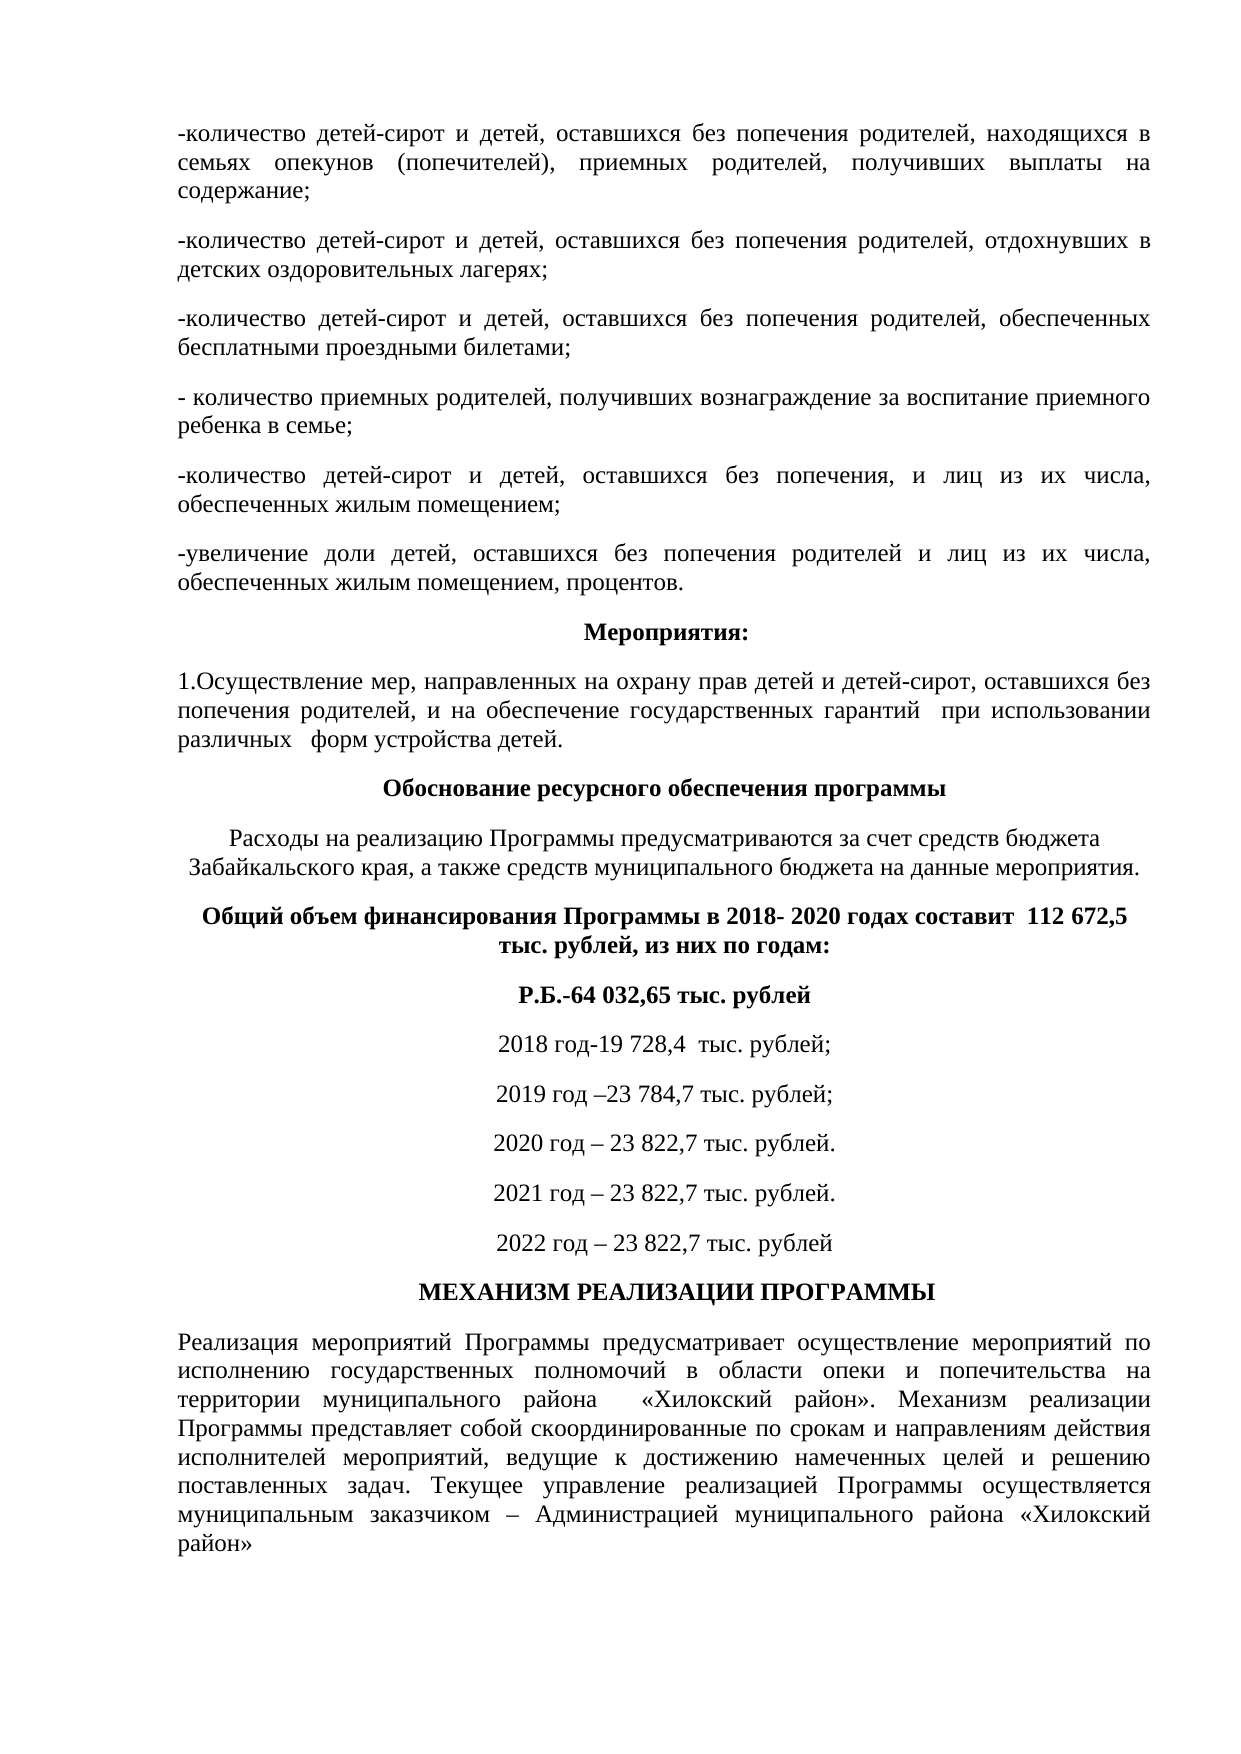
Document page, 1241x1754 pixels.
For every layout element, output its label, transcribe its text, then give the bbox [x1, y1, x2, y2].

text Реализация мероприятий Программы предусматривает осуществление мероприятий по исполнению государственных полномочий в области опеки и попечительства на территории муниципального района «Хилокский район». Механизм реализации Программы представляет собой скоординированные по срокам и направлениям действия исполнителей мероприятий, ведущие к достижению намеченных целей и решению поставленных задач. Текущее управление реализацией Программы осуществляется муниципальным заказчиком – Администрацией муниципального района «Хилокский район» [177, 1327, 1152, 1557]
text Расходы на реализацию Программы предусматриваются за счет средств бюджета Забайкальского края, а также средств муниципального бюджета на данные мероприятия. [177, 823, 1152, 881]
text 1.Осуществление мер, направленных на охрану прав детей и детей-сирот, оставшихся без попечения родителей, и на обеспечение государственных гарантий при использовании различных форм устройства детей. [177, 666, 1152, 753]
text -количество детей-сирот и детей, оставшихся без попечения родителей, обеспеченных бесплатными проездными билетами; [177, 303, 1152, 361]
text -количество детей-сирот и детей, оставшихся без попечения родителей, находящихся в семьях опекунов (попечителей), приемных родителей, получивших выплаты на содержание; [177, 118, 1152, 204]
text - количество приемных родителей, получивших вознаграждение за воспитание приемного ребенка в семье; [177, 382, 1152, 439]
text 2021 год – 23 822,7 тыс. рублей. [177, 1178, 1152, 1207]
text -увеличение доли детей, оставшихся без попечения родителей и лиц из их числа, обеспеченных жилым помещением, процентов. [177, 538, 1152, 596]
text Обоснование ресурсного обеспечения программы [177, 773, 1152, 802]
text Р.Б.-64 032,65 тыс. рублей [177, 980, 1152, 1008]
text 2019 год –23 784,7 тыс. рублей; [177, 1079, 1152, 1108]
text 2022 год – 23 822,7 тыс. рублей [177, 1228, 1152, 1256]
text Мероприятия: [177, 617, 1152, 646]
text МЕХАНИЗМ РЕАЛИЗАЦИИ ПРОГРАММЫ [177, 1277, 1152, 1306]
text 2018 год-19 728,4 тыс. рублей; [177, 1029, 1152, 1058]
text -количество детей-сирот и детей, оставшихся без попечения, и лиц из их числа, обеспеченных жилым помещением; [177, 460, 1152, 518]
text 2020 год – 23 822,7 тыс. рублей. [177, 1128, 1152, 1157]
text -количество детей-сирот и детей, оставшихся без попечения родителей, отдохнувших в детских оздоровительных лагерях; [177, 225, 1152, 283]
text Общий объем финансирования Программы в 2018- 2020 годах составит 112 672,5 тыс. рублей, из них по годам: [177, 901, 1152, 959]
